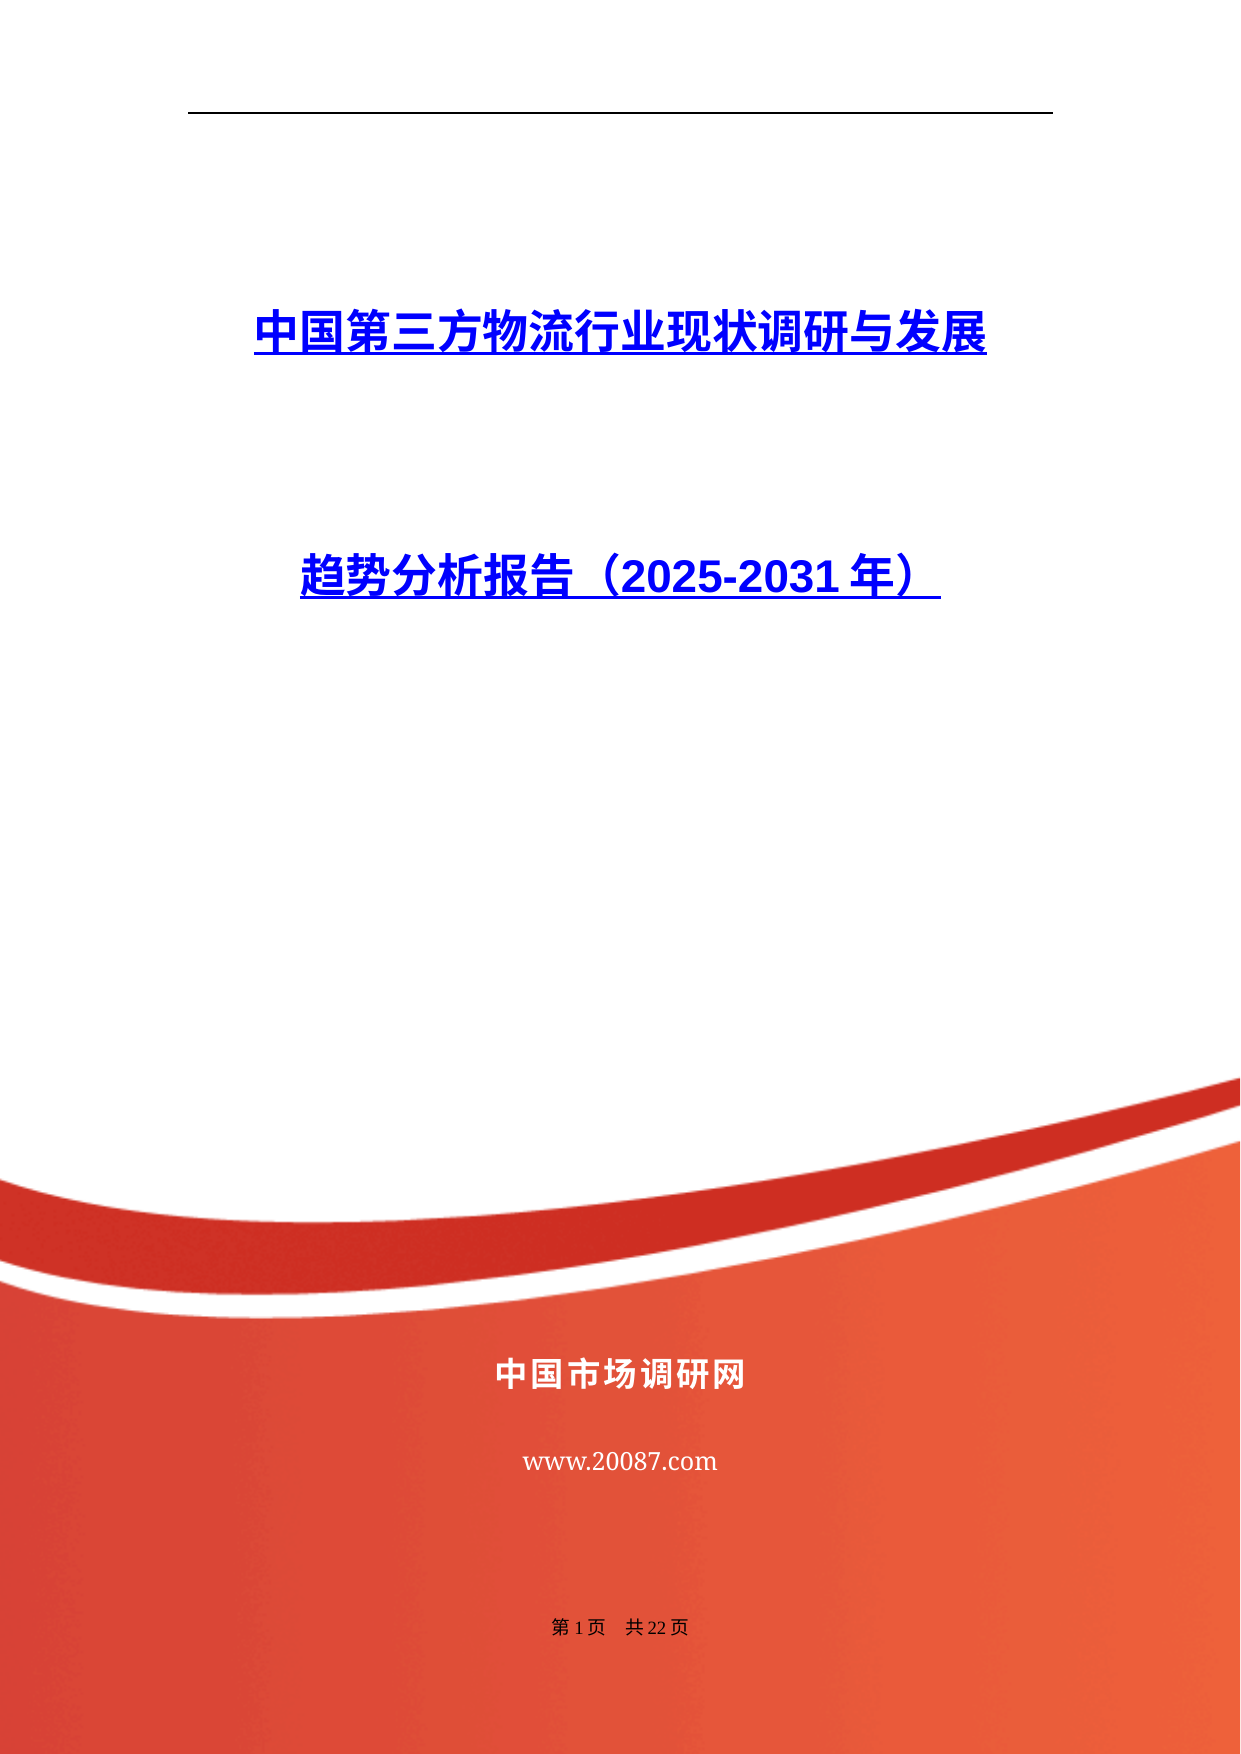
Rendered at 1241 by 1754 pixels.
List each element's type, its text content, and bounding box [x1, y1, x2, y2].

subtitle 中国市场调研网 [187, 1339, 1053, 1404]
table_header 中国第三方物流行业现状调研与发展趋势分析报告（2025-2031年） [188, 207, 1053, 773]
picture [0, 1006, 1241, 1754]
text www.20087.com [187, 1428, 1053, 1493]
